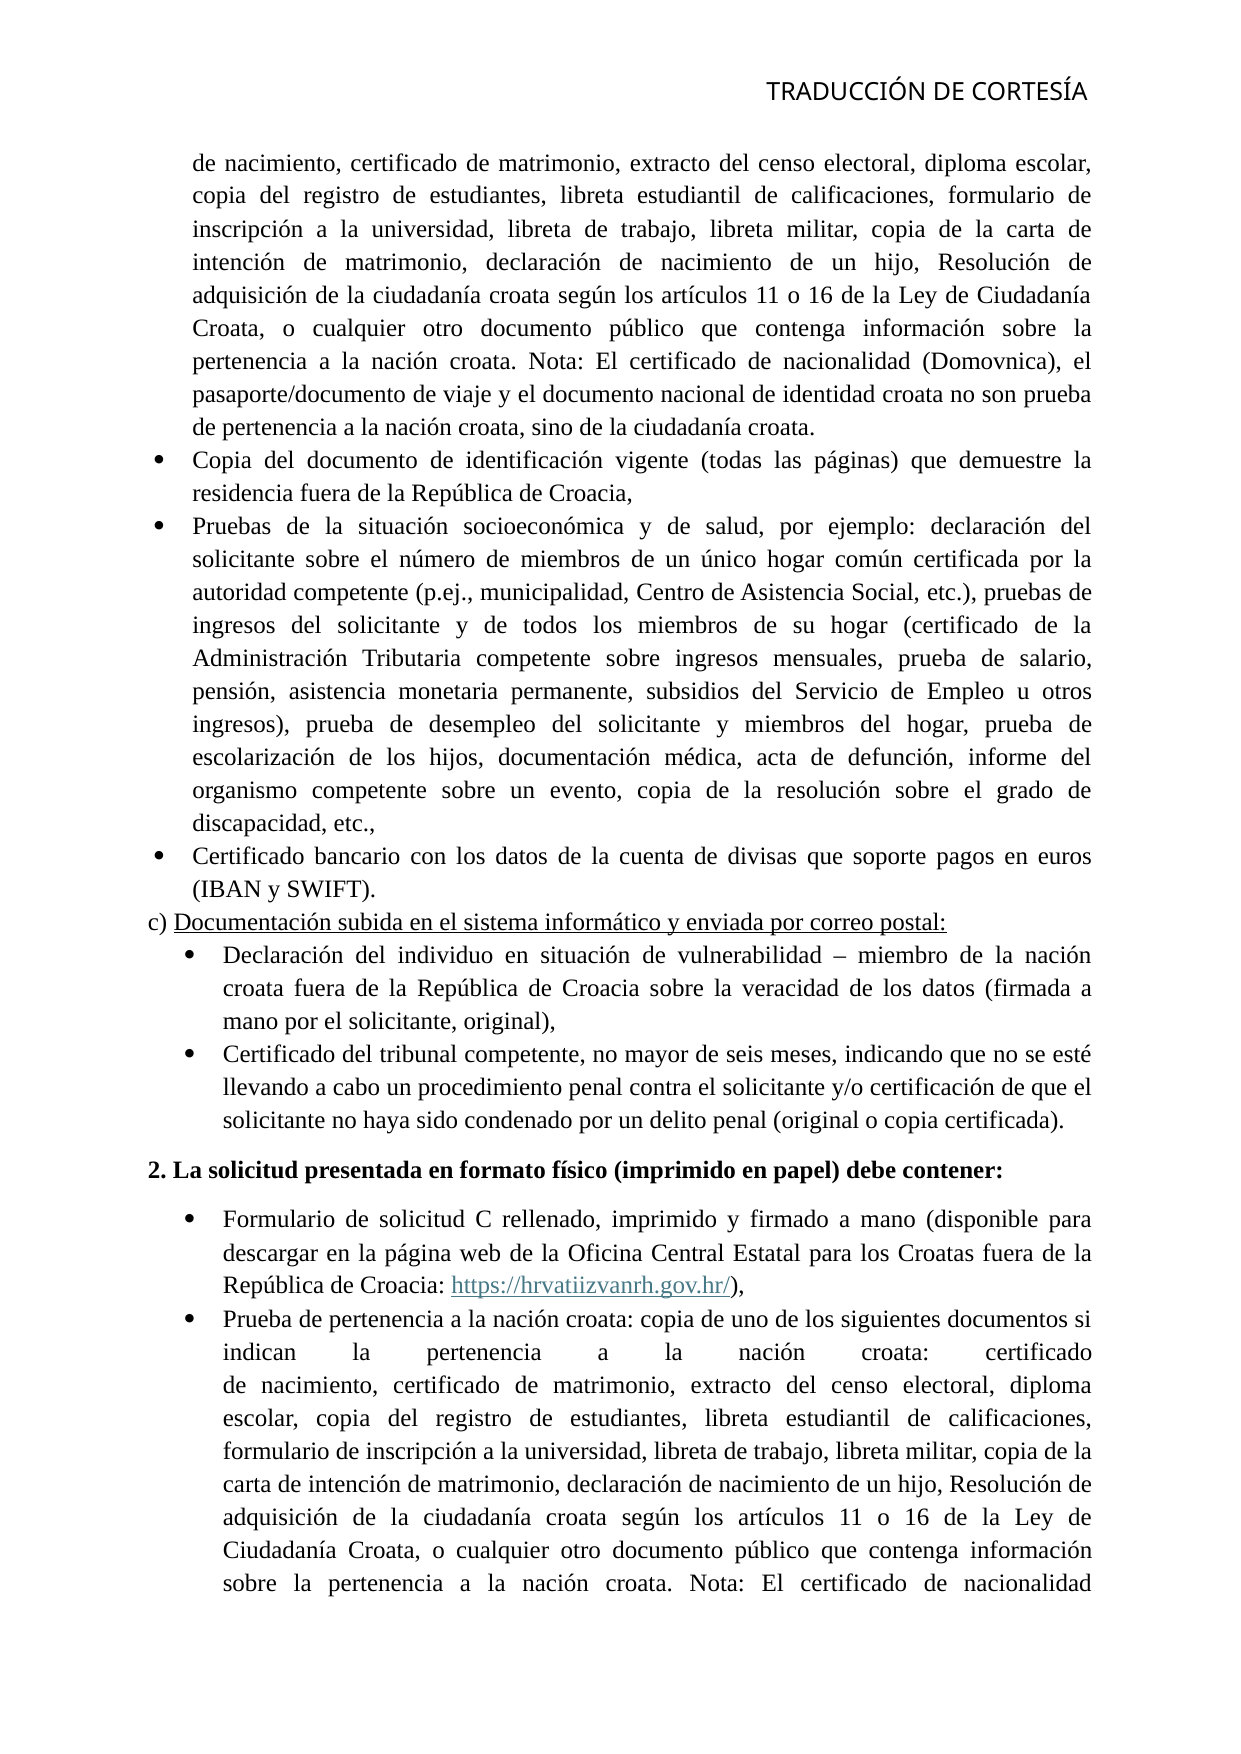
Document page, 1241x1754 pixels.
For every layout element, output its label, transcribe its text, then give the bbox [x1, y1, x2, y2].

list Formulario de solicitud C rellenado, imprimido y firmado a mano (disponible para descargar en la página web de la Oficina Central Estatal para los Croatas fuera de la República de Croacia: https://hrvatiizvanrh.gov.hr/), [185, 1204, 1093, 1299]
text c) Documentación subida en el sistema informático y enviada por correo postal: [148, 907, 1093, 936]
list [185, 1304, 1093, 1597]
list Declaración del individuo en situación de vulnerabilidad – miembro de la nación croata fuera de la República de Croacia sobre la veracidad de los datos (firmada a mano por el solicitante, original), [185, 940, 1093, 1035]
list Certificado bancario con los datos de la cuenta de divisas que soporte pagos en euros (IBAN y SWIFT). [154, 841, 1093, 903]
list Copia del documento de identificación vigente (todas las páginas) que demuestre la residencia fuera de la República de Croacia, [154, 445, 1093, 507]
list Pruebas de la situación socioeconómica y de salud, por ejemplo: declaración del solicitante sobre el número de miembros de un único hogar común certificada por la autoridad competente (p.ej., municipalidad, Centro de Asistencia Social, etc.), pruebas de ingresos del solicitante y de todos los miembros de su hogar (certificado de la Administración Tributaria competente sobre ingresos mensuales, prueba de salario, pensión, asistencia monetaria permanente, subsidios del Servicio de Empleo u otros ingresos), prueba de desempleo del solicitante y miembros del hogar, prueba de escolarización de los hijos, documentación médica, acta de defunción, informe del organismo competente sobre un evento, copia de la resolución sobre el grado de discapacidad, etc., [154, 511, 1093, 837]
text 2. La solicitud presentada en formato físico (imprimido en papel) debe contener: [148, 1155, 1093, 1184]
list Certificado del tribunal competente, no mayor de seis meses, indicando que no se esté llevando a cabo un procedimiento penal contra el solicitante y/o certificación de que el solicitante no haya sido condenado por un delito penal (original o copia certificada). [185, 1039, 1093, 1134]
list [154, 148, 1093, 441]
